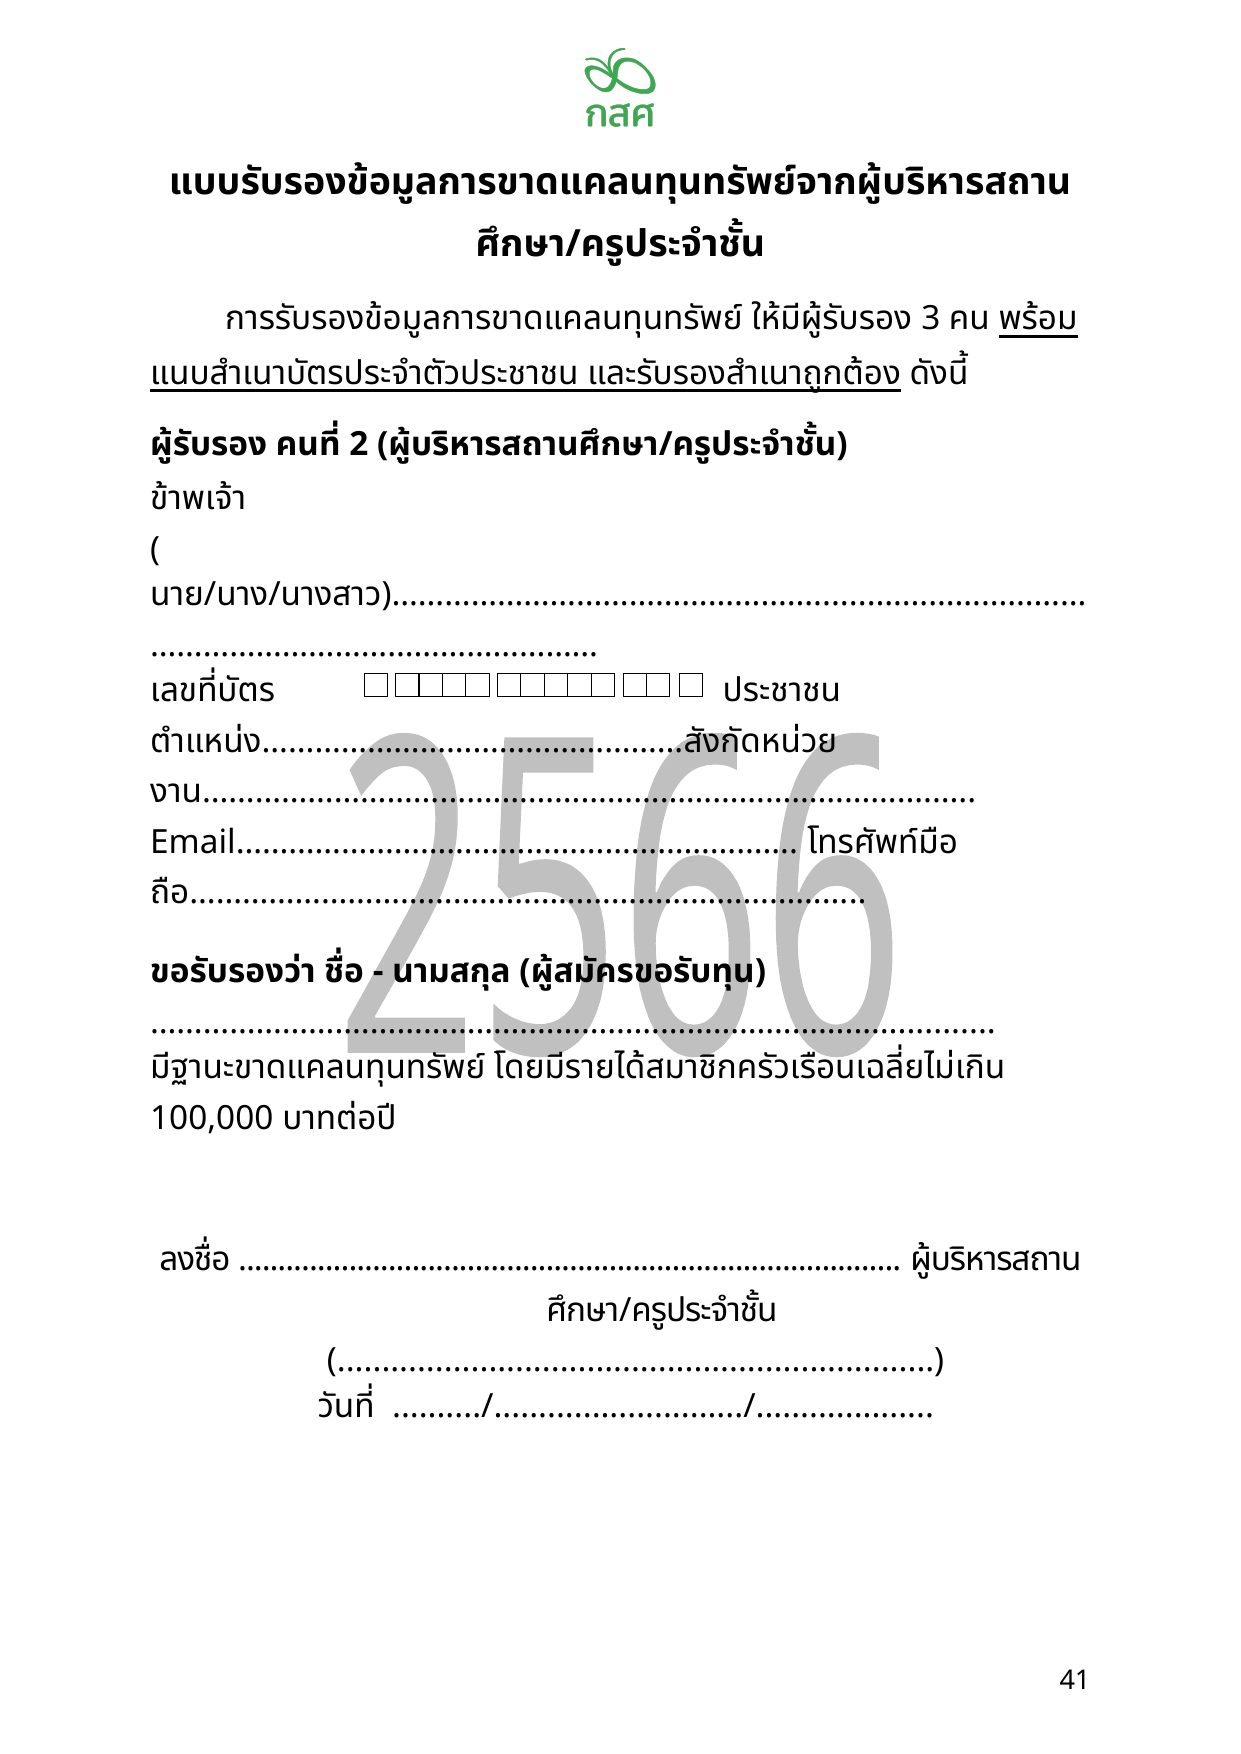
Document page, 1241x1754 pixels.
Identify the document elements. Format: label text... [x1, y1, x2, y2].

text (...................................................................) [309, 1336, 1090, 1382]
text ผู้รับรอง คนที่ 2 (ผู้บริหารสถานศึกษา/ครูประจำชั้น) [150, 420, 1090, 470]
text แบบรับรองข้อมูลการขาดแคลนทุนทรัพย์จากผู้บริหารสถานศึกษา/ครูประจำชั้น [150, 155, 1090, 273]
text ตำแหน่ง…………………………………………สังกัดหน่วยงาน………………………....…………………………………………….….. Email………………………………………………………. โทรศัพท์มือถือ………………………………………………………………….. [150, 717, 1090, 919]
text ขอรับรองว่า ชื่อ - นามสกุล (ผู้สมัครขอรับทุน) ……………………....…………………………………………….…............. มีฐานะขาดแคลนทุนทรัพย์ โดยมีรายได้สมาชิกครัวเรือนเฉลี่ยไม่เกิน 100,000 บาทต่อปี [150, 947, 1090, 1144]
picture [556, 30, 684, 155]
text เลขที่บัตรประชาชน [150, 666, 1090, 717]
text ข้าพเจ้า (นาย/นาง/นางสาว)………………………………………….......………………………………………………………………… [150, 474, 1090, 666]
text วันที่ ........../............................/.................... [225, 1382, 1090, 1432]
text การรับรองข้อมูลการขาดแคลนทุนทรัพย์ ให้มีผู้รับรอง 3 คน พร้อมแนบสำเนาบัตรประจำตัวประชาชน และรับรองสำเนาถูกต้อง ดังนี้ [150, 294, 1090, 399]
text ลงชื่อ .................................................................................... ผู้บริหารสถานศึกษา/ครูประจำชั้น [150, 1235, 1090, 1336]
